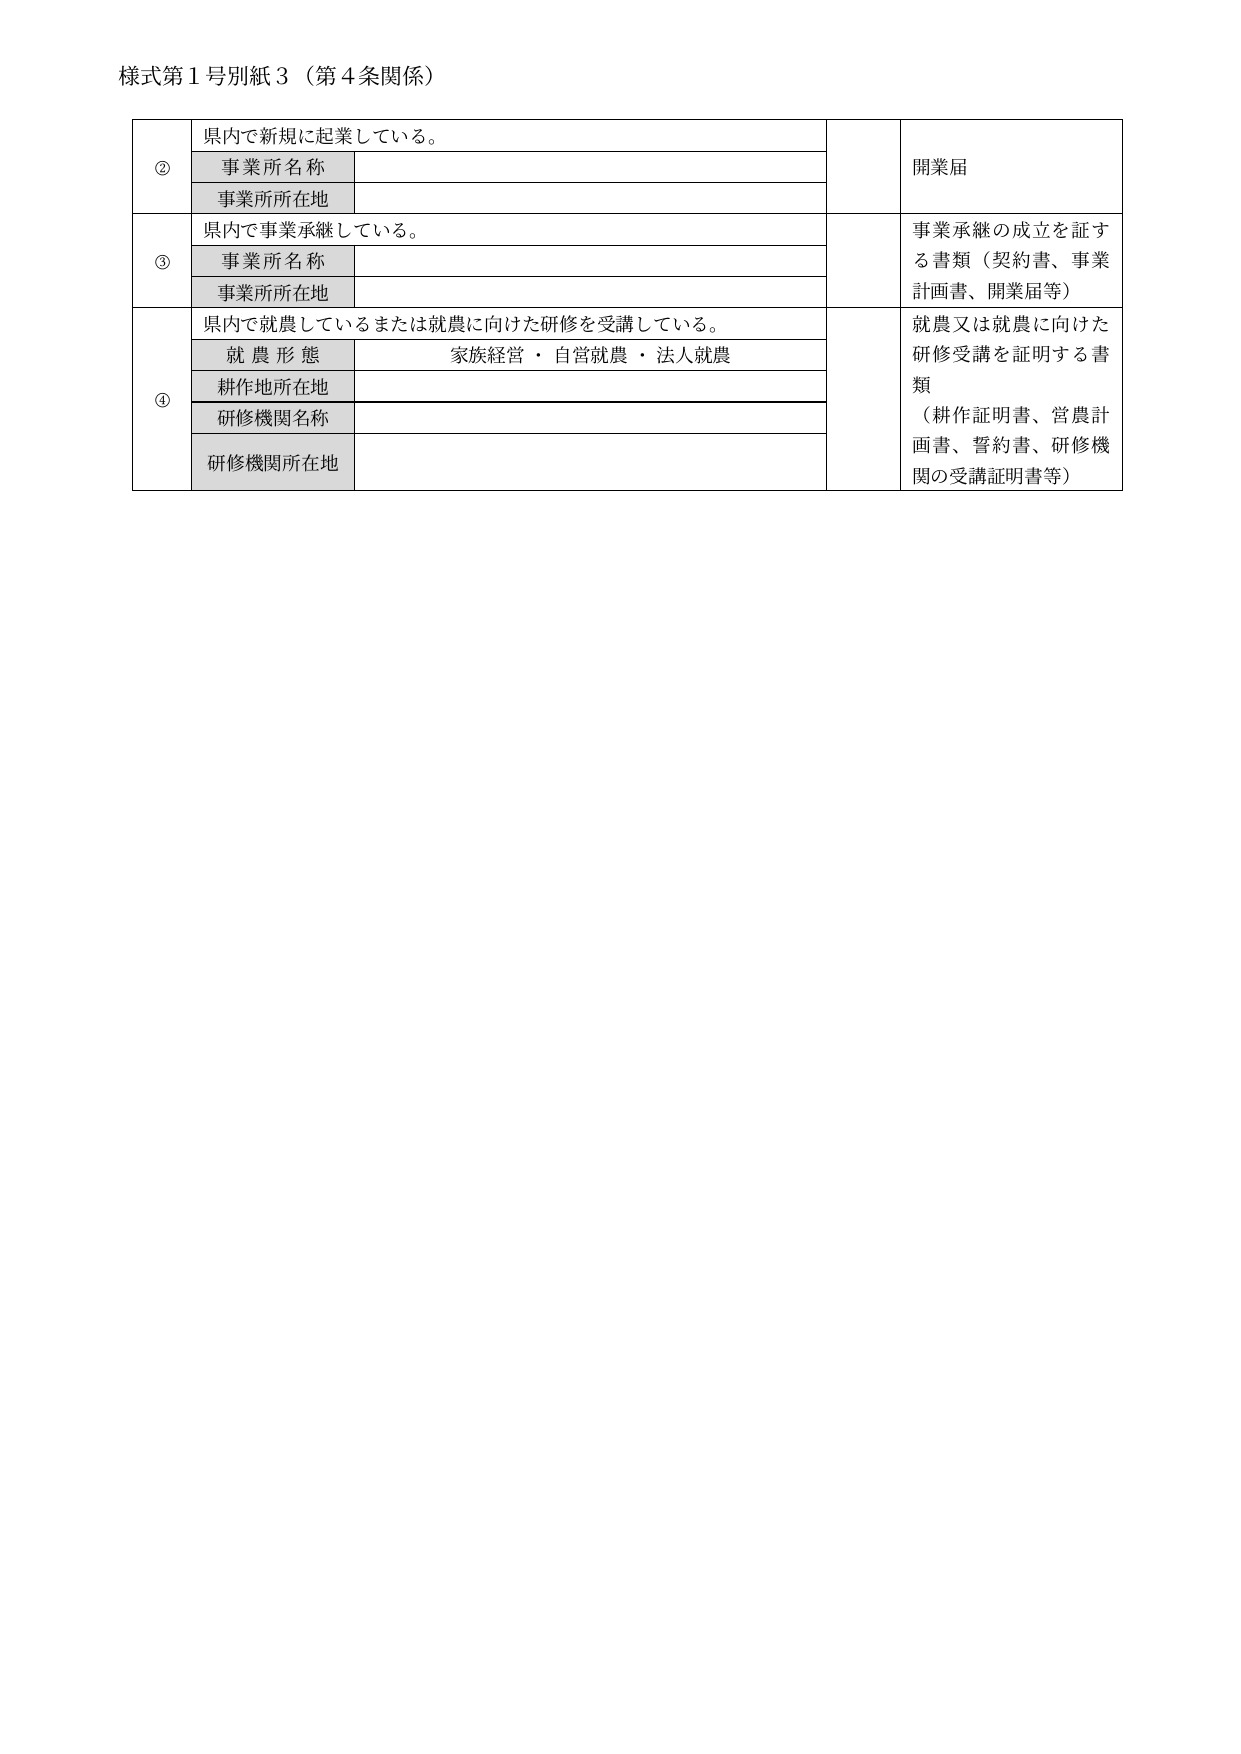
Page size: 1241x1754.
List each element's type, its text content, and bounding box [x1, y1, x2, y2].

table_cell 耕作地所在地 [192, 371, 354, 401]
table_cell [355, 246, 826, 276]
table_cell ④ [133, 308, 191, 490]
table_cell 県内で新規に起業している。 [192, 120, 826, 151]
table_cell [355, 277, 826, 307]
table_cell 県内で事業承継している。 [192, 214, 826, 244]
table_cell ③ [133, 214, 191, 307]
table_cell 事業所名称 [192, 246, 354, 276]
table_cell [355, 152, 826, 182]
table_cell [827, 308, 900, 490]
table_cell [827, 120, 900, 213]
table_cell [827, 214, 900, 307]
table_cell ② [133, 120, 191, 213]
table_cell 開業届 [901, 120, 1122, 213]
table_cell 家族経営 ・ 自営就農 ・ 法人就農 [355, 340, 826, 370]
table_cell 就農形態 [192, 340, 354, 370]
table_cell [355, 434, 826, 490]
table_cell [355, 371, 826, 401]
table_cell 研修機関所在地 [192, 434, 354, 490]
table_cell [355, 183, 826, 213]
table_cell 就農又は就農に向けた研修受講を証明する書類 （耕作証明書、営農計画書、誓約書、研修機関の受講証明書等） [901, 308, 1122, 490]
table_cell 事業所名称 [192, 152, 354, 182]
table_cell 事業所所在地 [192, 277, 354, 307]
table_cell 研修機関名称 [192, 403, 354, 433]
table_cell 事業所所在地 [192, 183, 354, 213]
table_cell 事業承継の成立を証する書類（契約書、事業計画書、開業届等） [901, 214, 1122, 307]
table_cell 県内で就農しているまたは就農に向けた研修を受講している。 [192, 308, 826, 339]
table_cell [355, 403, 826, 433]
